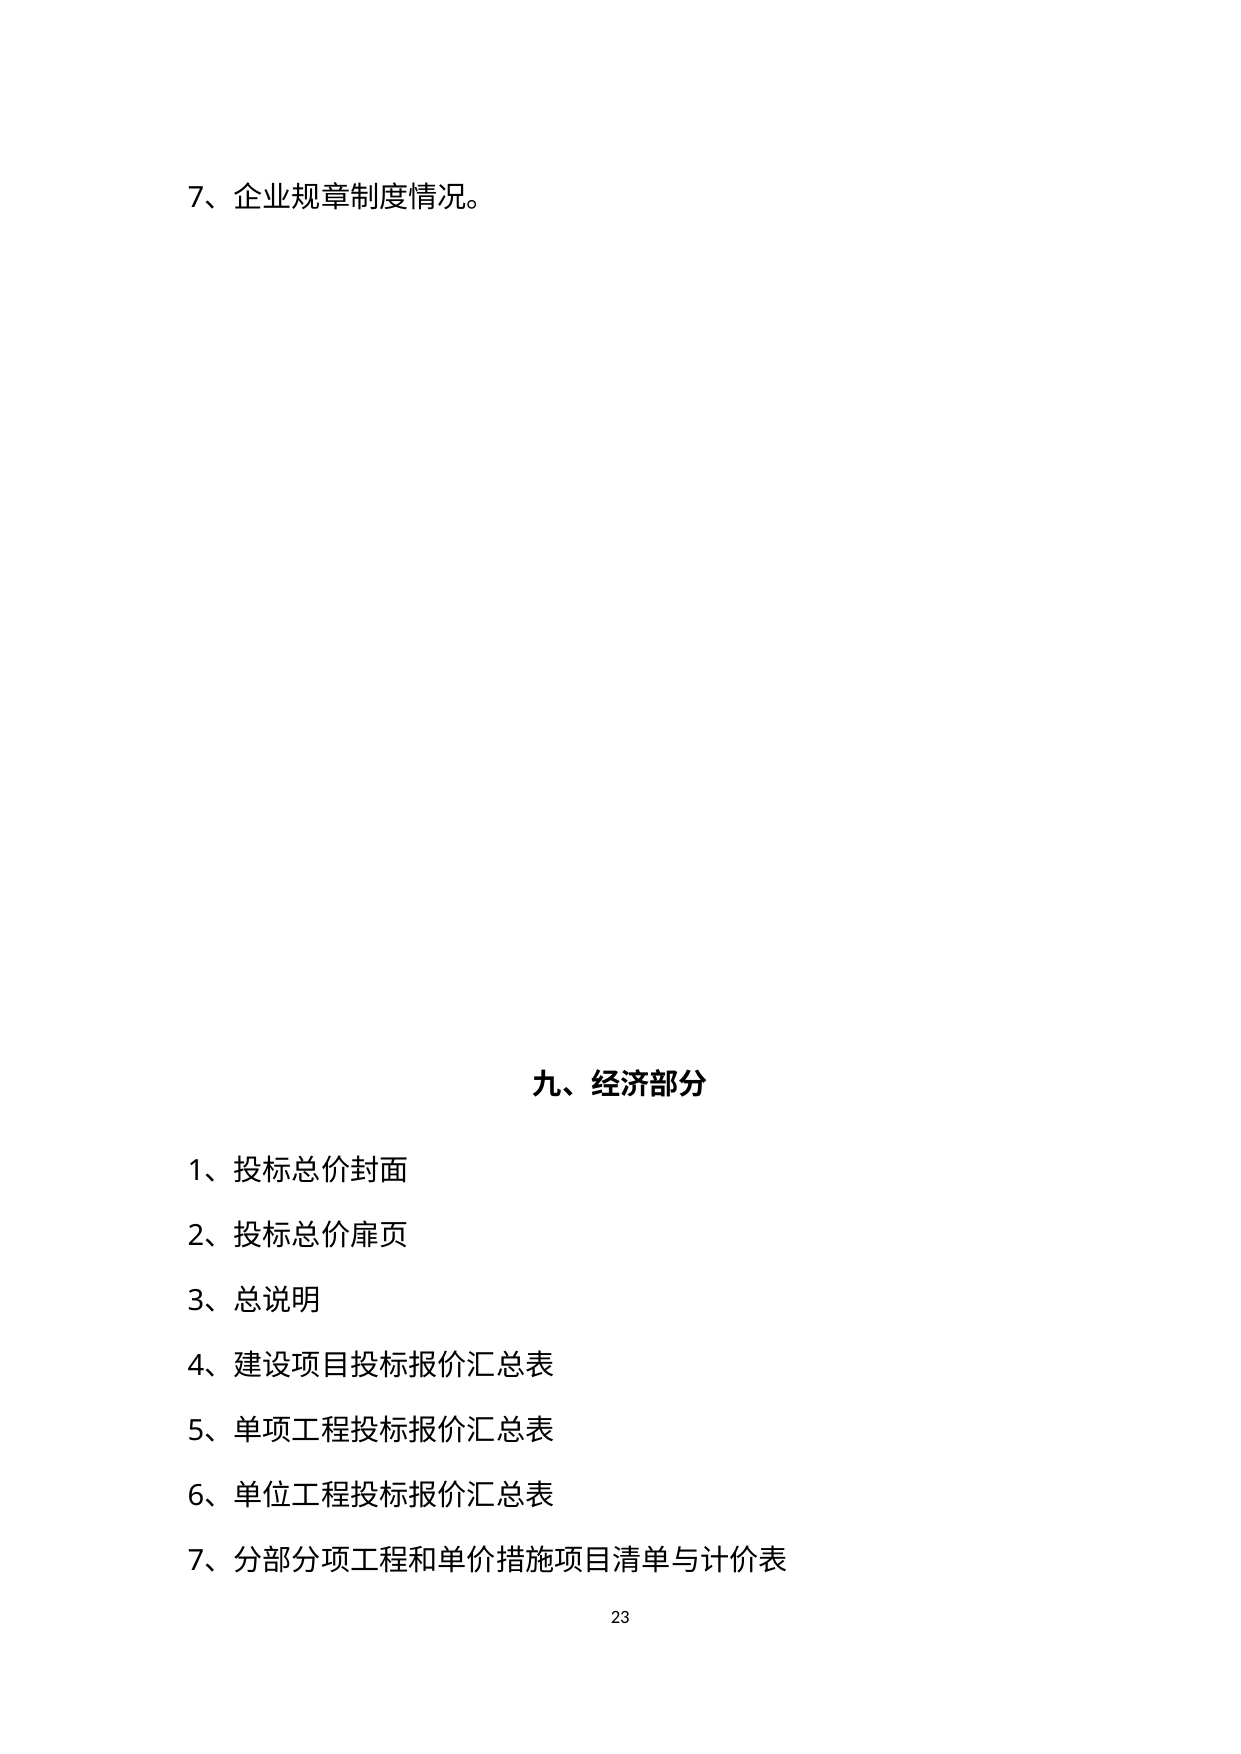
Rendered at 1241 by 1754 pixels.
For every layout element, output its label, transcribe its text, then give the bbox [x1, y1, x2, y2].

text 九、经济部分 [187, 1049, 1053, 1114]
text 2、投标总价扉页 [187, 1201, 1053, 1266]
text 5、单项工程投标报价汇总表 [187, 1396, 1053, 1461]
text 1、投标总价封面 [187, 1136, 1053, 1201]
text 6、单位工程投标报价汇总表 [187, 1461, 1053, 1526]
text 7、分部分项工程和单价措施项目清单与计价表 [187, 1526, 1053, 1591]
text 3、总说明 [187, 1266, 1053, 1331]
text 4、建设项目投标报价汇总表 [187, 1331, 1053, 1396]
text 7、企业规章制度情况。 [187, 162, 1053, 227]
